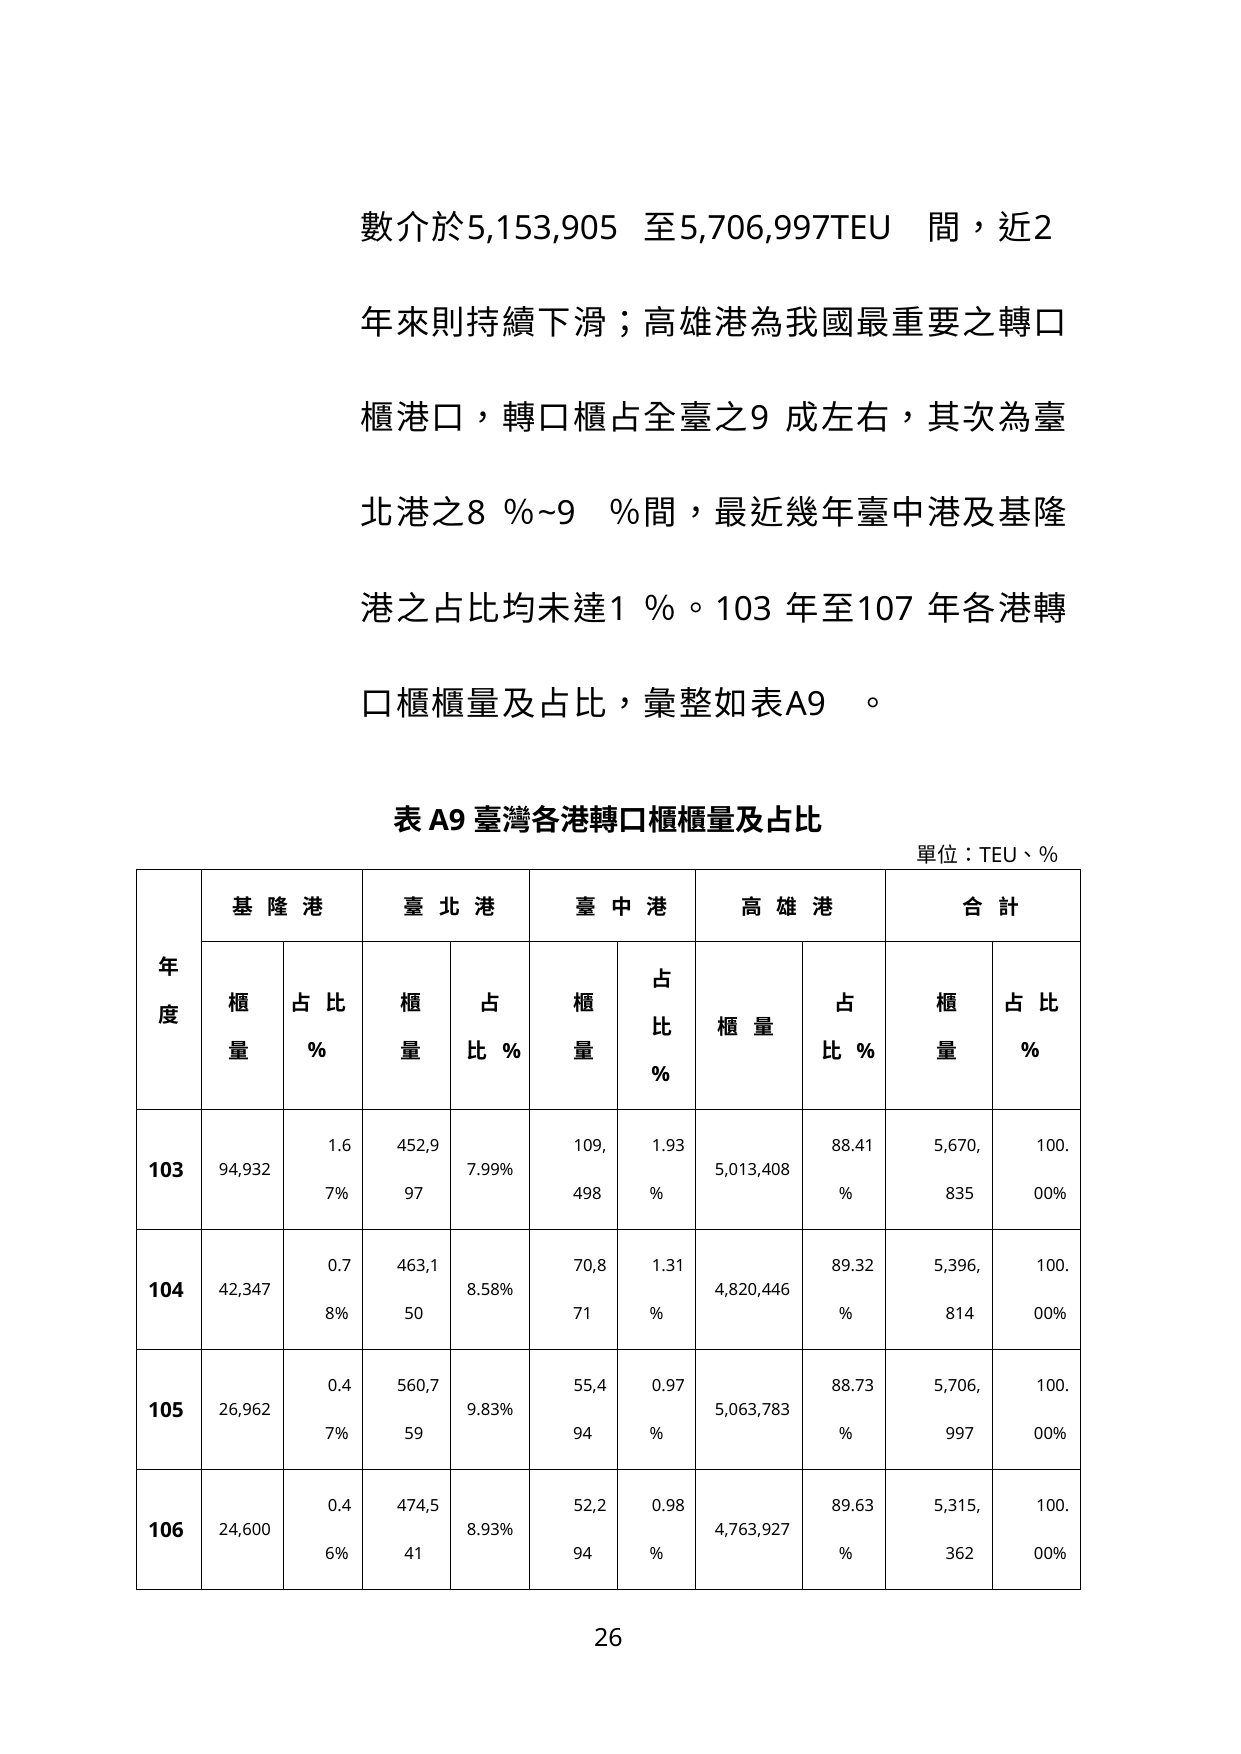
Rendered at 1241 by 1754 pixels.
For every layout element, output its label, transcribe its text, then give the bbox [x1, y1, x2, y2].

table_header 臺北港 [363, 870, 529, 941]
table_cell 0.97% [618, 1350, 695, 1469]
table_cell 7.99% [451, 1110, 529, 1229]
table_cell 5,013,408 [696, 1110, 802, 1229]
table_cell 櫃量 [363, 942, 450, 1109]
table_cell 5,315,362 [886, 1470, 992, 1589]
table_cell 463,150 [363, 1230, 450, 1349]
table_cell 8.93% [451, 1470, 529, 1589]
table_cell 100.00% [993, 1230, 1080, 1349]
table_cell 占比% [993, 942, 1080, 1109]
table_cell 1.31% [618, 1230, 695, 1349]
table_cell 52,294 [530, 1470, 617, 1589]
table_cell 94,932 [202, 1110, 283, 1229]
table_cell 103 [137, 1110, 201, 1229]
table_cell 1.93% [618, 1110, 695, 1229]
table_cell 0.78% [284, 1230, 362, 1349]
table_cell 26,962 [202, 1350, 283, 1469]
table_cell 70,871 [530, 1230, 617, 1349]
table_cell 4,763,927 [696, 1470, 802, 1589]
table_cell 5,670,835 [886, 1110, 992, 1229]
table_cell 5,706,997 [886, 1350, 992, 1469]
table_cell 占比% [451, 942, 529, 1109]
table_cell 89.32% [803, 1230, 885, 1349]
table_header 年度 [137, 870, 201, 1109]
text 表A9 臺灣各港轉口櫃櫃量及占比 [148, 796, 1069, 838]
text 單位：TEU、％ [148, 838, 1059, 869]
table_cell 0.46% [284, 1470, 362, 1589]
table_cell 89.63% [803, 1470, 885, 1589]
table_cell 櫃量 [696, 942, 802, 1109]
table_cell 占比% [284, 942, 362, 1109]
table_cell 88.73% [803, 1350, 885, 1469]
table_cell 櫃量 [886, 942, 992, 1109]
table_cell 5,396,814 [886, 1230, 992, 1349]
table_cell 0.47% [284, 1350, 362, 1469]
table_cell 9.83% [451, 1350, 529, 1469]
table_cell 104 [137, 1230, 201, 1349]
table_cell 100.00% [993, 1110, 1080, 1229]
table_cell 106 [137, 1470, 201, 1589]
table_cell 42,347 [202, 1230, 283, 1349]
table_header 高雄港 [696, 870, 885, 941]
table_cell 0.98% [618, 1470, 695, 1589]
subtitle 103年至107年港務公司各港轉口櫃櫃量合計數介於5,153,905至5,706,997TEU間，近2年來則持續下滑；高雄港為我國最重要之轉口櫃港口，轉口櫃占全臺之9成左右，其次為臺北港之8％~9％間，最近幾年臺中港及基隆港之占比均未達1％。103年至107年各港轉口櫃櫃量及占比，彙整如表A9。 [272, 177, 1069, 748]
table_header 基隆港 [202, 870, 362, 941]
table_cell 105 [137, 1350, 201, 1469]
table_cell 占比% [618, 942, 695, 1109]
table_cell 55,494 [530, 1350, 617, 1469]
table_cell 24,600 [202, 1470, 283, 1589]
table_cell 452,997 [363, 1110, 450, 1229]
table_cell 櫃量 [202, 942, 283, 1109]
table_cell 4,820,446 [696, 1230, 802, 1349]
table_cell 1.67% [284, 1110, 362, 1229]
table_cell 100.00% [993, 1350, 1080, 1469]
table_cell 8.58% [451, 1230, 529, 1349]
table_header 臺中港 [530, 870, 695, 941]
table_cell 100.00% [993, 1470, 1080, 1589]
table_cell 88.41% [803, 1110, 885, 1229]
table_cell 占比% [803, 942, 885, 1109]
table_cell 5,063,783 [696, 1350, 802, 1469]
table_header 合計 [886, 870, 1080, 941]
table_cell 109,498 [530, 1110, 617, 1229]
table_cell 560,759 [363, 1350, 450, 1469]
table_cell 474,541 [363, 1470, 450, 1589]
table_cell 櫃量 [530, 942, 617, 1109]
